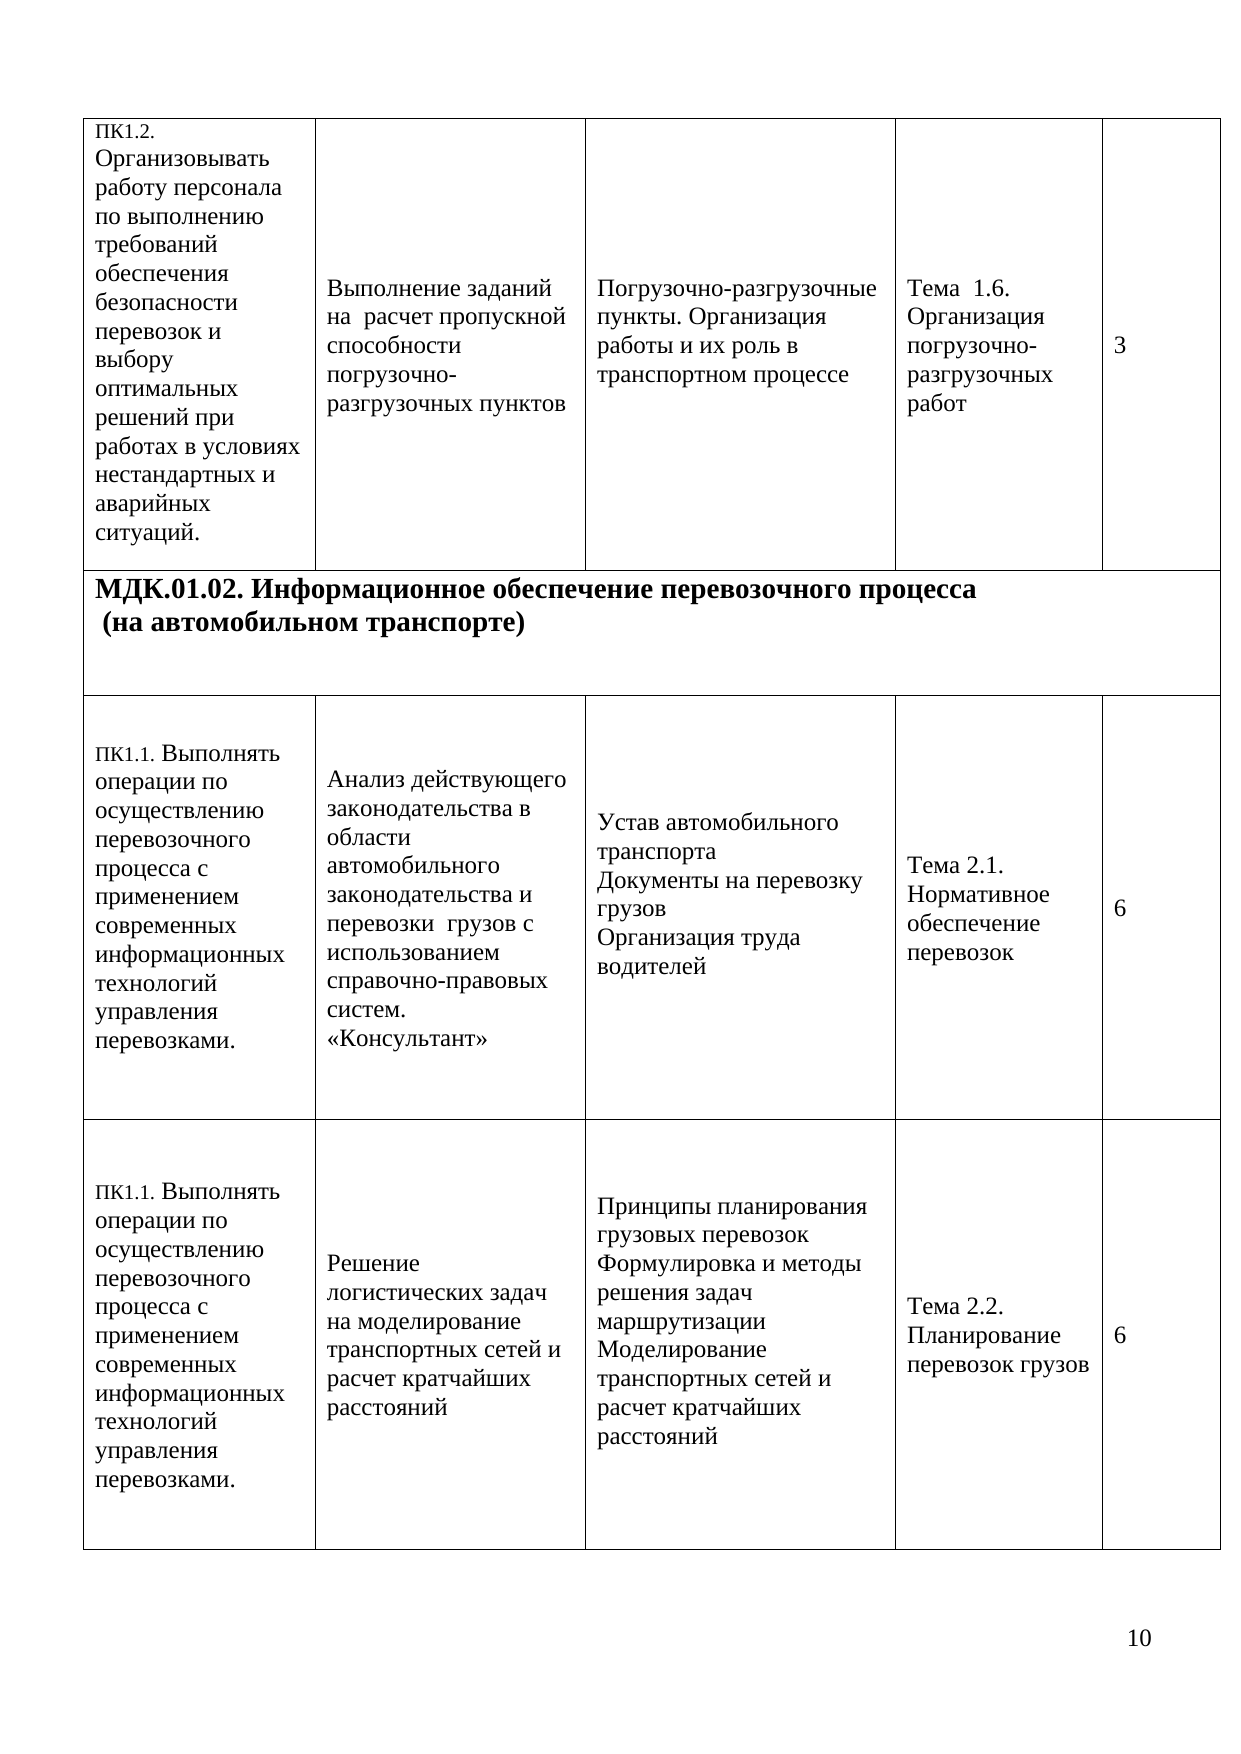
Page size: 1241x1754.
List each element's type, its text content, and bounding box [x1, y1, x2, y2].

table_cell Погрузочно-разгрузочные пункты. Организация работы и их роль в транспортном процессе [586, 119, 895, 570]
table_cell МДК.01.02. Информационное обеспечение перевозочного процесса (на автомобильном транспорте) [84, 571, 1220, 695]
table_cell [896, 1120, 1102, 1549]
table_cell ПК1.1. Выполнять операции по осуществлению перевозочного процесса с применением современных информационных технологий управления перевозками. [84, 696, 315, 1119]
table_cell Решение логистических задач на моделирование транспортных сетей и расчет кратчайших расстояний [316, 1120, 585, 1549]
table_cell Тема 1.6. Организация погрузочно-разгрузочных работ [896, 119, 1102, 570]
table_cell 3 [1103, 119, 1220, 570]
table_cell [84, 1120, 315, 1549]
table_cell 6 [1103, 1120, 1220, 1549]
table_cell Тема 2.1. Нормативное обеспечение перевозок [896, 696, 1102, 1119]
table_cell Выполнение заданий на расчет пропускной способности погрузочно-разгрузочных пунктов [316, 119, 585, 570]
table_cell 6 [1103, 696, 1220, 1119]
table_cell Принципы планирования грузовых перевозок Формулировка и методы решения задач маршрутизации Моделирование транспортных сетей и расчет кратчайших расстояний [586, 1120, 895, 1549]
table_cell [84, 119, 315, 570]
table_cell Устав автомобильного транспорта Документы на перевозку грузов Организация труда водителей [586, 696, 895, 1119]
table_cell Анализ действующего законодательства в области автомобильного законодательства и перевозки грузов с использованием справочно-правовых систем. «Консультант» [316, 696, 585, 1119]
